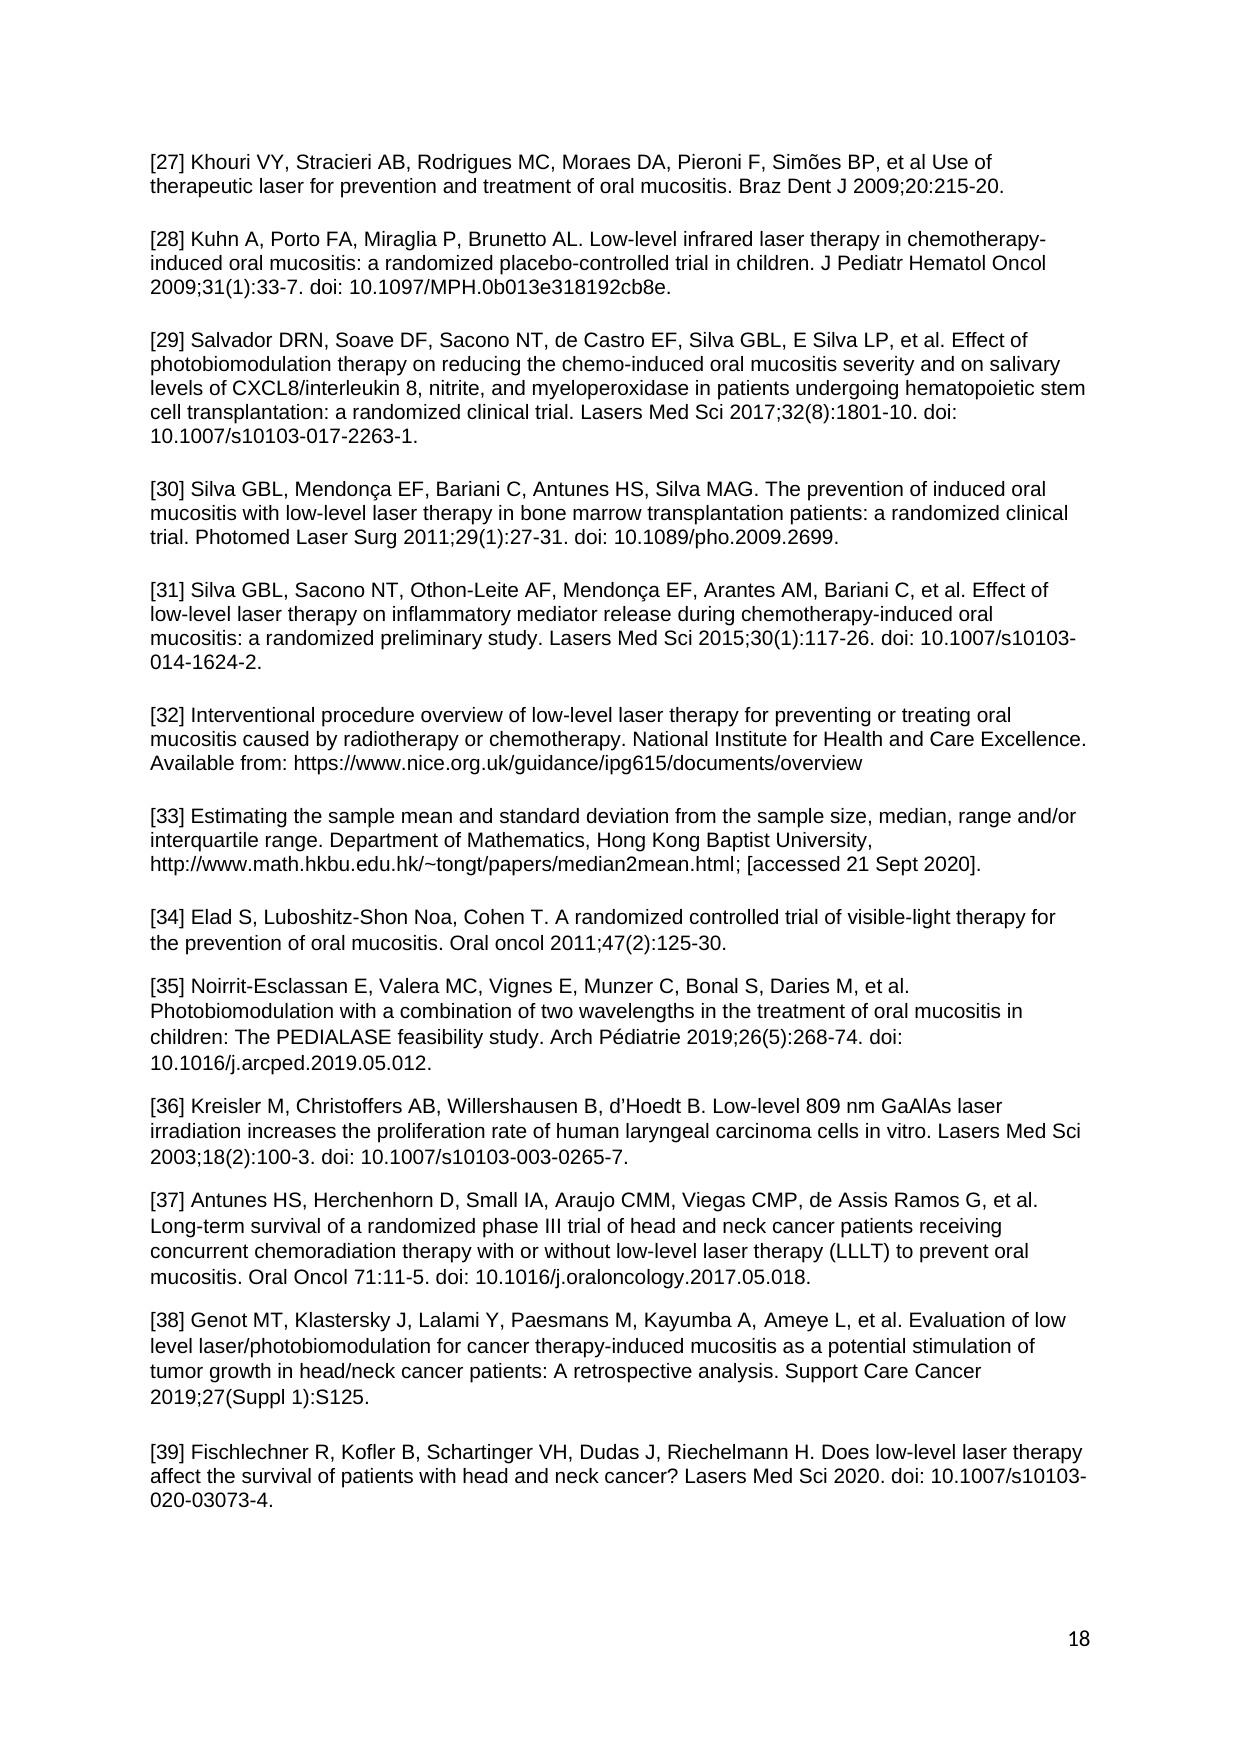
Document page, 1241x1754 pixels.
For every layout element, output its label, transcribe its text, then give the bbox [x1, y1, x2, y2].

text [27] Khouri VY, Stracieri AB, Rodrigues MC, Moraes DA, Pieroni F, Simões BP, et al Use of therapeutic laser for prevention and treatment of oral mucositis. Braz Dent J 2009;20:215-20. [150, 150, 1090, 198]
text [30] Silva GBL, Mendonça EF, Bariani C, Antunes HS, Silva MAG. The prevention of induced oral mucositis with low-level laser therapy in bone marrow transplantation patients: a randomized clinical trial. Photomed Laser Surg 2011;29(1):27-31. doi: 10.1089/pho.2009.2699. [150, 477, 1090, 549]
text [35] Noirrit-Esclassan E, Valera MC, Vignes E, Munzer C, Bonal S, Daries M, et al. Photobiomodulation with a combination of two wavelengths in the treatment of oral mucositis in children: The PEDIALASE feasibility study. Arch Pédiatrie 2019;26(5):268-74. doi: 10.1016/j.arcped.2019.05.012. [150, 973, 1090, 1075]
text [32] Interventional procedure overview of low-level laser therapy for preventing or treating oral mucositis caused by radiotherapy or chemotherapy. National Institute for Health and Care Excellence. Available from: https://www.nice.org.uk/guidance/ipg615/documents/overview [150, 703, 1090, 775]
text [36] Kreisler M, Christoffers AB, Willershausen B, d’Hoedt B. Low-level 809 nm GaAlAs laser irradiation increases the proliferation rate of human laryngeal carcinoma cells in vitro. Lasers Med Sci 2003;18(2):100-3. doi: 10.1007/s10103-003-0265-7. [150, 1093, 1090, 1169]
text [33] Estimating the sample mean and standard deviation from the sample size, median, range and/or interquartile range. Department of Mathematics, Hong Kong Baptist University, http://www.math.hkbu.edu.hk/~tongt/papers/median2mean.html; [accessed 21 Sept 2020]. [150, 804, 1090, 876]
text [34] Elad S, Luboshitz-Shon Noa, Cohen T. A randomized controlled trial of visible-light therapy for the prevention of oral mucositis. Oral oncol 2011;47(2):125-30. [150, 905, 1090, 955]
text [31] Silva GBL, Sacono NT, Othon-Leite AF, Mendonça EF, Arantes AM, Bariani C, et al. Effect of low-level laser therapy on inflammatory mediator release during chemotherapy-induced oral mucositis: a randomized preliminary study. Lasers Med Sci 2015;30(1):117-26. doi: 10.1007/s10103-014-1624-2. [150, 578, 1090, 674]
text [29] Salvador DRN, Soave DF, Sacono NT, de Castro EF, Silva GBL, E Silva LP, et al. Effect of photobiomodulation therapy on reducing the chemo-induced oral mucositis severity and on salivary levels of CXCL8/interleukin 8, nitrite, and myeloperoxidase in patients undergoing hematopoietic stem cell transplantation: a randomized clinical trial. Lasers Med Sci 2017;32(8):1801-10. doi: 10.1007/s10103-017-2263-1. [150, 328, 1090, 448]
text [39] Fischlechner R, Kofler B, Schartinger VH, Dudas J, Riechelmann H. Does low-level laser therapy affect the survival of patients with head and neck cancer? Lasers Med Sci 2020. doi: 10.1007/s10103-020-03073-4. [150, 1440, 1090, 1512]
text [37] Antunes HS, Herchenhorn D, Small IA, Araujo CMM, Viegas CMP, de Assis Ramos G, et al. Long-term survival of a randomized phase III trial of head and neck cancer patients receiving concurrent chemoradiation therapy with or without low-level laser therapy (LLLT) to prevent oral mucositis. Oral Oncol 71:11-5. doi: 10.1016/j.oraloncology.2017.05.018. [150, 1188, 1090, 1289]
text [28] Kuhn A, Porto FA, Miraglia P, Brunetto AL. Low-level infrared laser therapy in chemotherapy-induced oral mucositis: a randomized placebo-controlled trial in children. J Pediatr Hematol Oncol 2009;31(1):33-7. doi: 10.1097/MPH.0b013e318192cb8e. [150, 227, 1090, 299]
text [38] Genot MT, Klastersky J, Lalami Y, Paesmans M, Kayumba A, Ameye L, et al. Evaluation of low level laser/photobiomodulation for cancer therapy-induced mucositis as a potential stimulation of tumor growth in head/neck cancer patients: A retrospective analysis. Support Care Cancer 2019;27(Suppl 1):S125. [150, 1308, 1090, 1409]
